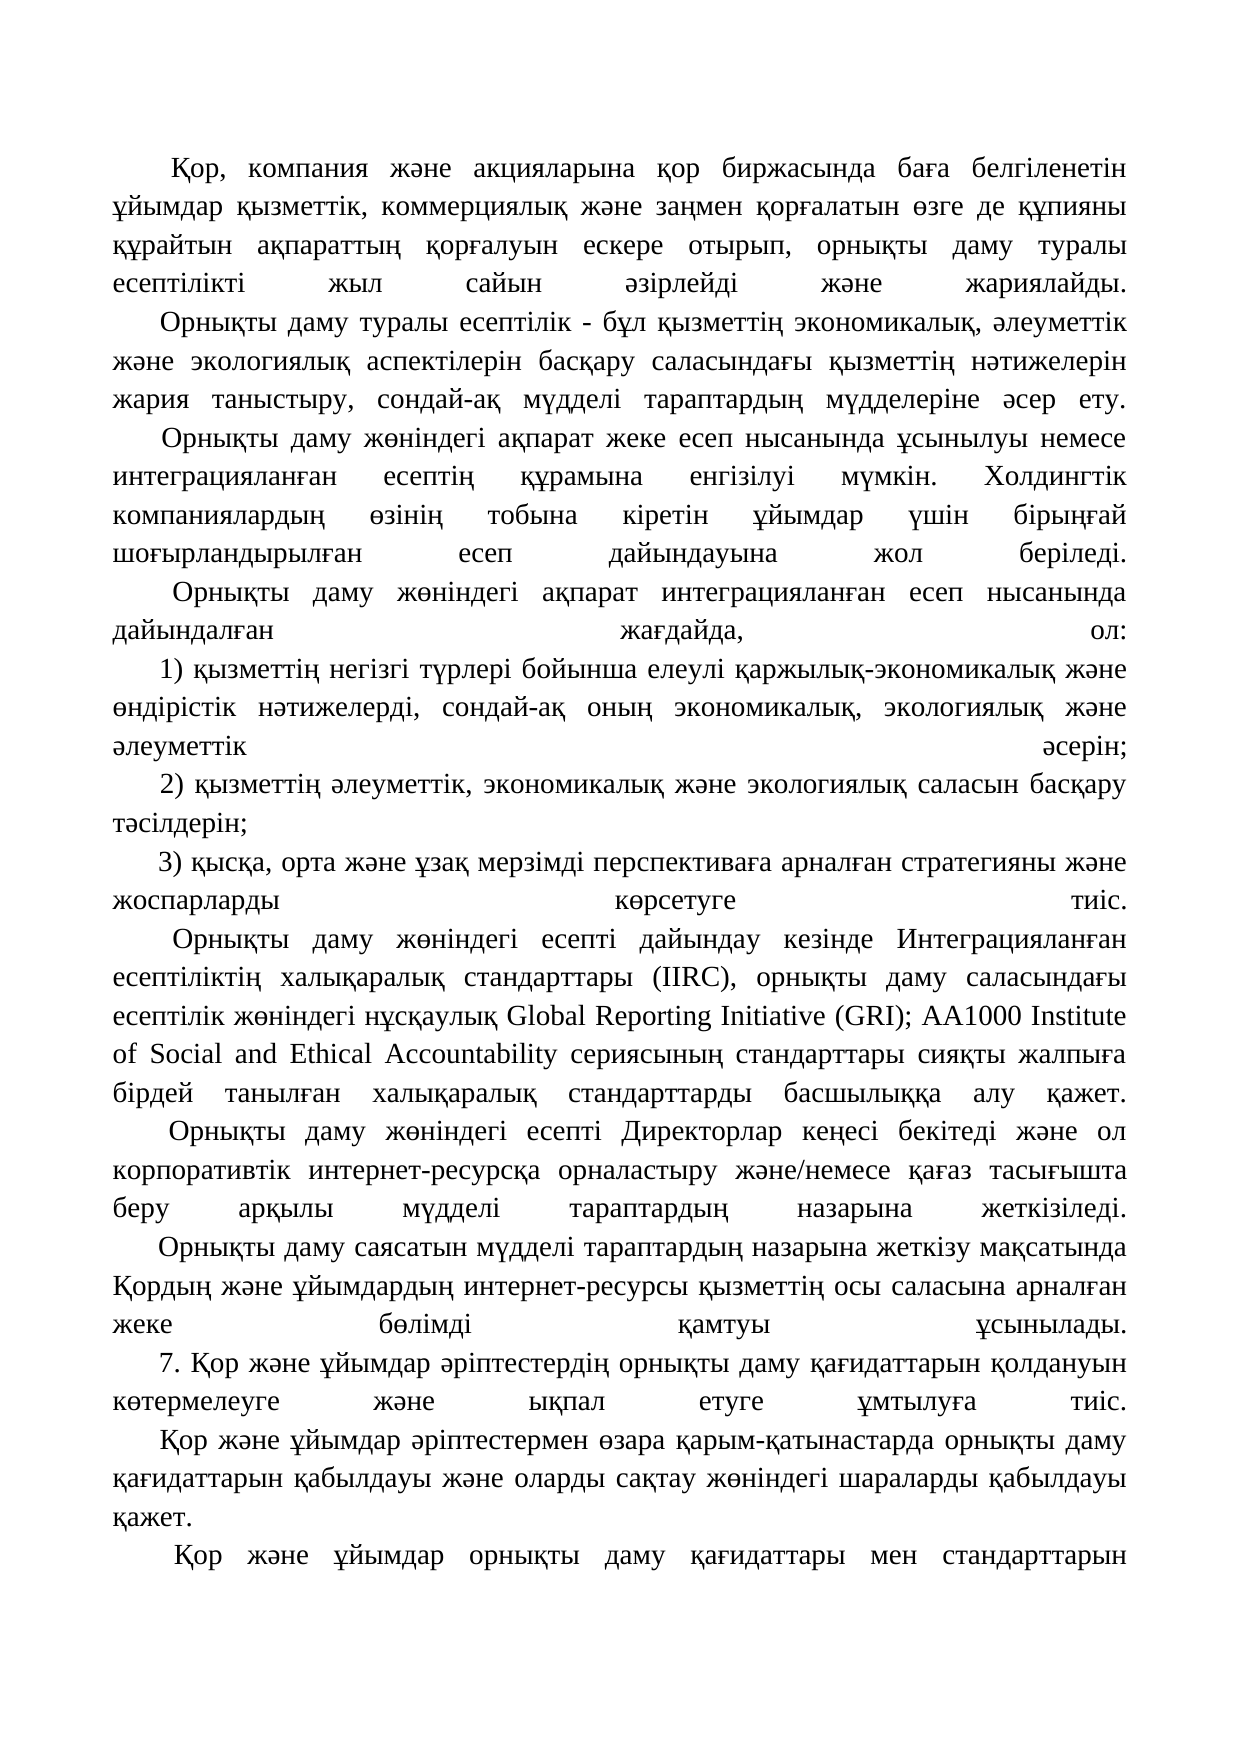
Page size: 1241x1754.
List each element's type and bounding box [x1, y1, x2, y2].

text [112, 150, 1128, 1571]
